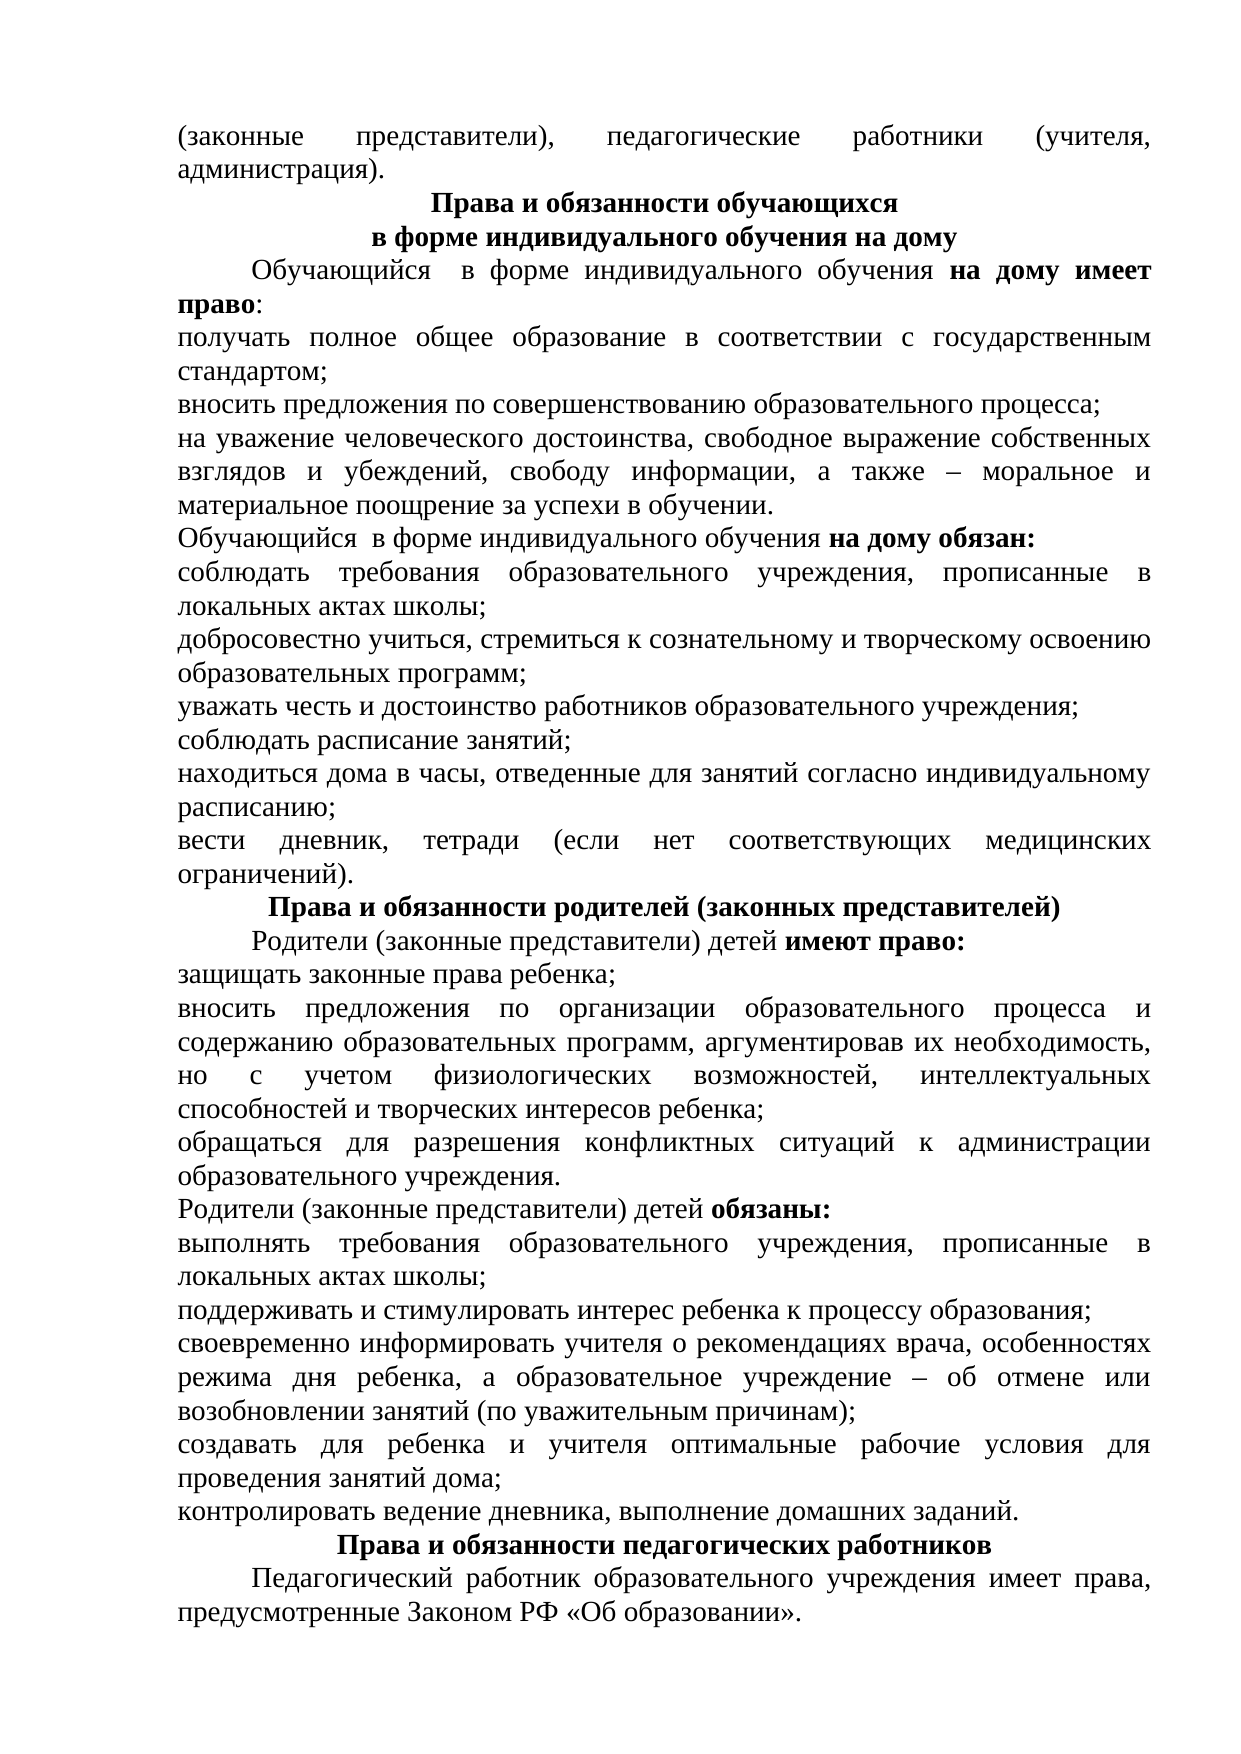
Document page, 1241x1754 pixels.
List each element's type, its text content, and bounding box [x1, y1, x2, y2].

text в форме индивидуального обучения на дому [177, 219, 1152, 252]
text находиться дома в часы, отведенные для занятий согласно индивидуальному расписанию; [177, 755, 1152, 822]
text соблюдать требования образовательного учреждения, прописанные в локальных актах школы; [177, 554, 1152, 621]
text поддерживать и стимулировать интерес ребенка к процессу образования; [177, 1292, 1152, 1326]
text контролировать ведение дневника, выполнение домашних заданий. [177, 1493, 1152, 1527]
text получать полное общее образование в соответствии с государственным стандартом; [177, 319, 1152, 386]
text Обучающийся в форме индивидуального обучения на дому имеет право: [177, 252, 1152, 319]
text вносить предложения по организации образовательного процесса и содержанию образовательных программ, аргументировав их необходимость, но с учетом физиологических возможностей, интеллектуальных способностей и творческих интересов ребенка; [177, 990, 1152, 1124]
text Права и обязанности обучающихся [177, 185, 1152, 219]
text защищать законные права ребенка; [177, 957, 1152, 990]
text Родители (законные представители) детей имеют право: [177, 923, 1152, 957]
text на уважение человеческого достоинства, свободное выражение собственных взглядов и убеждений, свободу информации, а также – моральное и материальное поощрение за успехи в обучении. [177, 420, 1152, 521]
text Права и обязанности родителей (законных представителей) [177, 889, 1152, 923]
text Педагогический работник образовательного учреждения имеет права, предусмотренные Законом РФ «Об образовании». [177, 1560, 1152, 1627]
text Обучающийся в форме индивидуального обучения на дому обязан: [177, 521, 1152, 554]
text уважать честь и достоинство работников образовательного учреждения; [177, 688, 1152, 722]
text Родители (законные представители) детей обязаны: [177, 1191, 1152, 1225]
text соблюдать расписание занятий; [177, 722, 1152, 755]
text создавать для ребенка и учителя оптимальные рабочие условия для проведения занятий дома; [177, 1426, 1152, 1493]
text добросовестно учиться, стремиться к сознательному и творческому освоению образовательных программ; [177, 621, 1152, 688]
text вести дневник, тетради (если нет соответствующих медицинских ограничений). [177, 822, 1152, 889]
text обращаться для разрешения конфликтных ситуаций к администрации образовательного учреждения. [177, 1124, 1152, 1191]
text Права и обязанности педагогических работников [177, 1527, 1152, 1560]
text выполнять требования образовательного учреждения, прописанные в локальных актах школы; [177, 1225, 1152, 1292]
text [177, 118, 1152, 185]
text вносить предложения по совершенствованию образовательного процесса; [177, 386, 1152, 420]
text своевременно информировать учителя о рекомендациях врача, особенностях режима дня ребенка, а образовательное учреждение – об отмене или возобновлении занятий (по уважительным причинам); [177, 1326, 1152, 1426]
